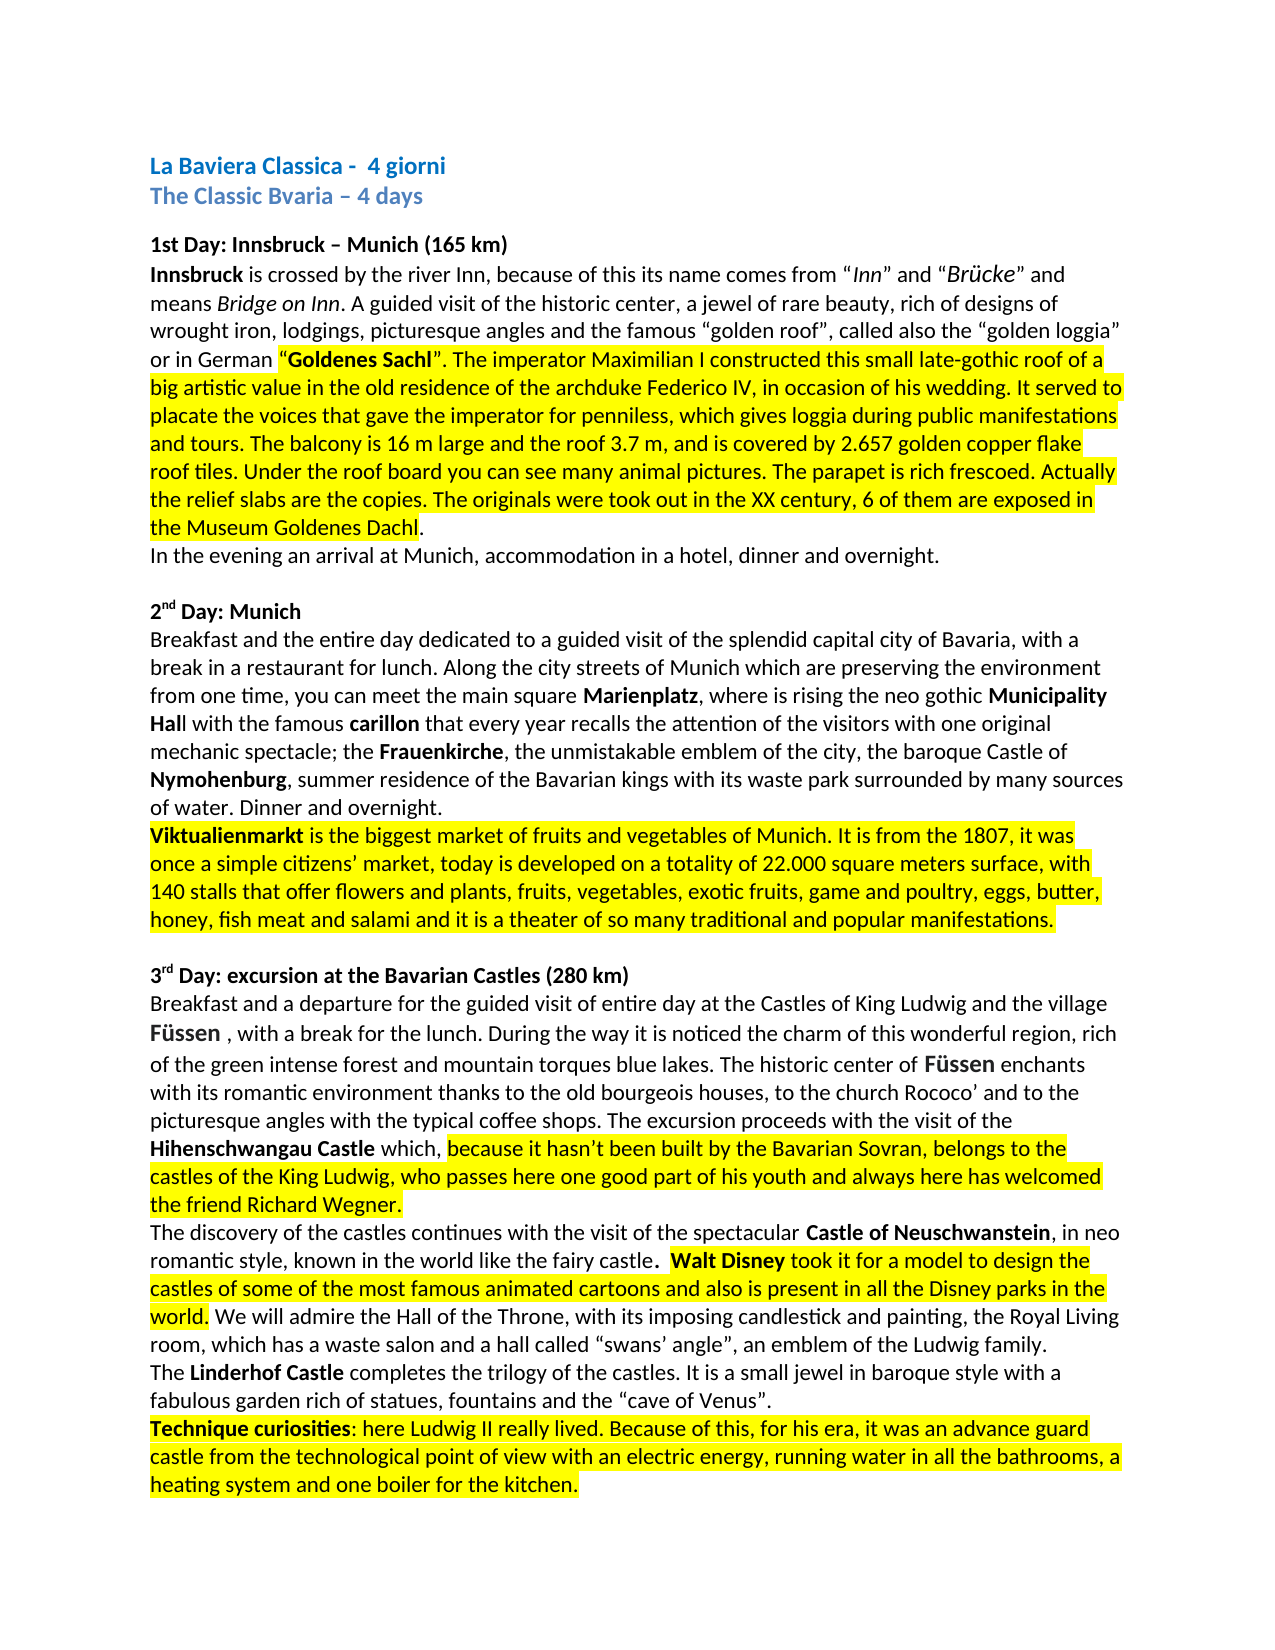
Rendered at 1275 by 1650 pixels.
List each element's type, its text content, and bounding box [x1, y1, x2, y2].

text The Classic Bvaria – 4 days [150, 181, 1125, 211]
text Breakfast and a departure for the guided visit of entire day at the Castles of King Ludwig and the village Füssen , with a break for the lunch. During the way it is noticed the charm of this wonderful region, rich of the green intense forest and mountain torques blue lakes. The historic center of Füssen enchants with its romantic environment thanks to the old bourgeois houses, to the church Rococo’ and to the picturesque angles with the typical coffee shops. The excursion proceeds with the visit of the Hihenschwangau Castle which, because it hasn’t been built by the Bavarian Sovran, belongs to the castles of the King Ludwig, who passes here one good part of his youth and always here has welcomed the friend Richard Wegner. [150, 989, 1125, 1218]
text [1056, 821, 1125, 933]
text 2nd Day: Munich [150, 597, 1125, 625]
text Technique curiosities: here Ludwig II really lived. Because of this, for his era, it was an advance guard castle from the technological point of view with an electric energy, running water in all the bathrooms, a heating system and one boiler for the kitchen. [150, 1414, 1125, 1498]
text The Linderhof Castle completes the trilogy of the castles. It is a small jewel in baroque style with a fabulous garden rich of statues, fountains and the “cave of Venus”. [150, 1358, 1125, 1414]
text Innsbruck is crossed by the river Inn, because of this its name comes from “Inn” and “Brücke” and means Bridge on Inn. A guided visit of the historic center, a jewel of rare beauty, rich of designs of wrought iron, lodgings, picturesque angles and the famous “golden roof”, called also the “golden loggia” or in German “Goldenes Sachl”. The imperator Maximilian I constructed this small late-gothic roof of a big artistic value in the old residence of the archduke Federico IV, in occasion of his wedding. It served to placate the voices that gave the imperator for penniless, which gives loggia during public manifestations and tours. The balcony is 16 m large and the roof 3.7 m, and is covered by 2.657 golden copper flake roof tiles. Under the roof board you can see many animal pictures. The parapet is rich frescoed. Actually the relief slabs are the copies. The originals were took out in the XX century, 6 of them are exposed in the Museum Goldenes Dachl. [150, 258, 1125, 541]
text Breakfast and the entire day dedicated to a guided visit of the splendid capital city of Bavaria, with a break in a restaurant for lunch. Along the city streets of Munich which are preserving the environment from one time, you can meet the main square Marienplatz, where is rising the neo gothic Municipality Hall with the famous carillon that every year recalls the attention of the visitors with one original mechanic spectacle; the Frauenkirche, the unmistakable emblem of the city, the baroque Castle of Nymohenburg, summer residence of the Bavarian kings with its waste park surrounded by many sources of water. Dinner and overnight. [150, 625, 1125, 821]
text La Baviera Classica - 4 giorni [150, 150, 1125, 181]
text In the evening an arrival at Munich, accommodation in a hotel, dinner and overnight. [150, 541, 1125, 569]
text The discovery of the castles continues with the visit of the spectacular Castle of Neuschwanstein, in neo romantic style, known in the world like the fairy castle. Walt Disney took it for a model to design the castles of some of the most famous animated cartoons and also is present in all the Disney parks in the world. We will admire the Hall of the Throne, with its imposing candlestick and painting, the Royal Living room, which has a waste salon and a hall called “swans’ angle”, an emblem of the Ludwig family. [150, 1218, 1125, 1358]
text 3rd Day: excursion at the Bavarian Castles (280 km) [150, 961, 1125, 989]
text 1st Day: Innsbruck – Munich (165 km) [150, 230, 1125, 258]
